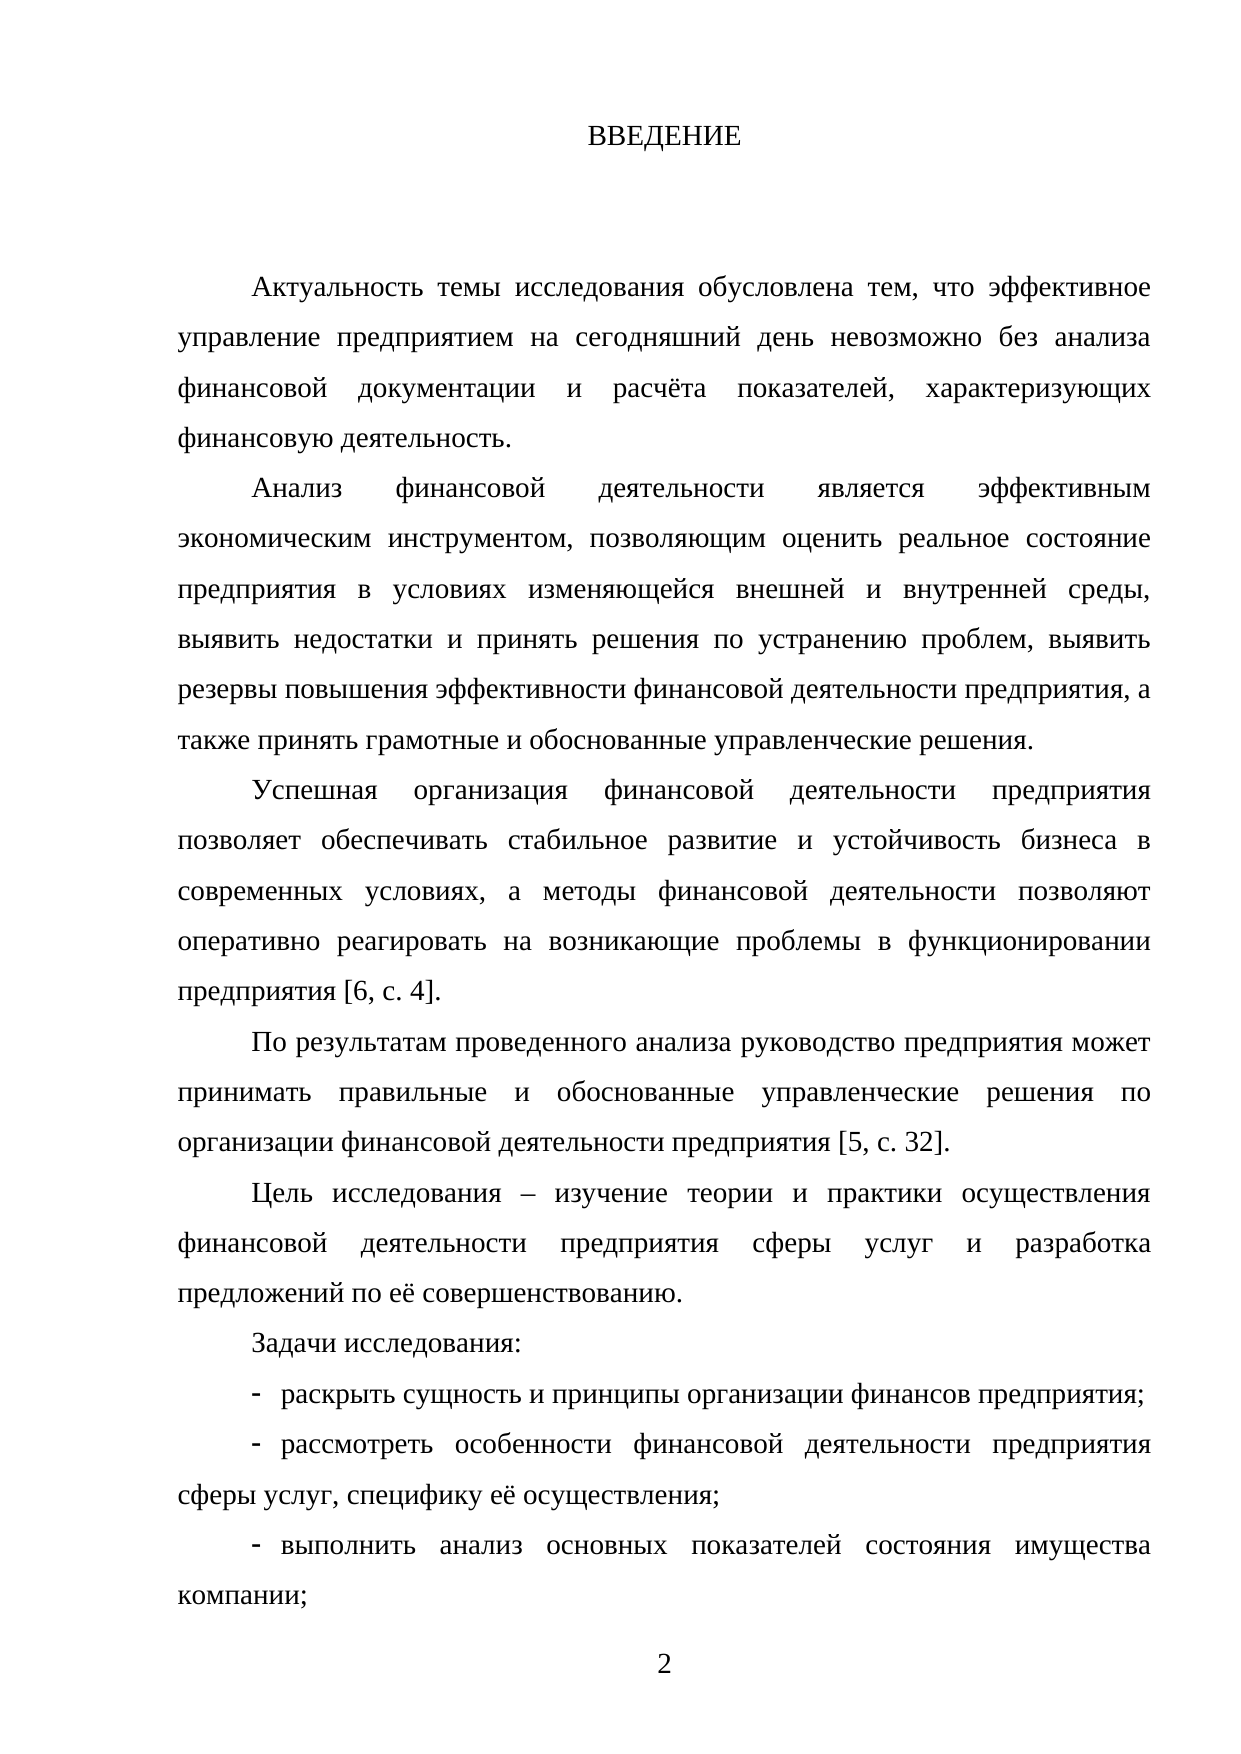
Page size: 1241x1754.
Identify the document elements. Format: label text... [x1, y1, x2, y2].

list выполнить анализ основных показателей состояния имущества компании; [177, 1527, 1152, 1611]
text Анализ финансовой деятельности является эффективным экономическим инструментом, позволяющим оценить реальное состояние предприятия в условиях изменяющейся внешней и внутренней среды, выявить недостатки и принять решения по устранению проблем, выявить резервы повышения эффективности финансовой деятельности предприятия, а также принять грамотные и обоснованные управленческие решения. [177, 470, 1152, 755]
list раскрыть сущность и принципы организации финансов предприятия; [177, 1376, 1152, 1409]
text Задачи исследования: [177, 1326, 1152, 1359]
list рассмотреть особенности финансовой деятельности предприятия сферы услуг, специфику её осуществления; [177, 1426, 1152, 1510]
text Успешная организация финансовой деятельности предприятия позволяет обеспечивать стабильное развитие и устойчивость бизнеса в современных условиях, а методы финансовой деятельности позволяют оперативно реагировать на возникающие проблемы в функционировании предприятия [6, с. 4]. [177, 772, 1152, 1007]
text По результатам проведенного анализа руководство предприятия может принимать правильные и обоснованные управленческие решения по организации финансовой деятельности предприятия [5, с. 32]. [177, 1024, 1152, 1158]
text Введение [177, 118, 1152, 152]
text Цель исследования – изучение теории и практики осуществления финансовой деятельности предприятия сферы услуг и разработка предложений по её совершенствованию. [177, 1175, 1152, 1309]
text Актуальность темы исследования обусловлена тем, что эффективное управление предприятием на сегодняшний день невозможно без анализа финансовой документации и расчёта показателей, характеризующих финансовую деятельность. [177, 269, 1152, 453]
